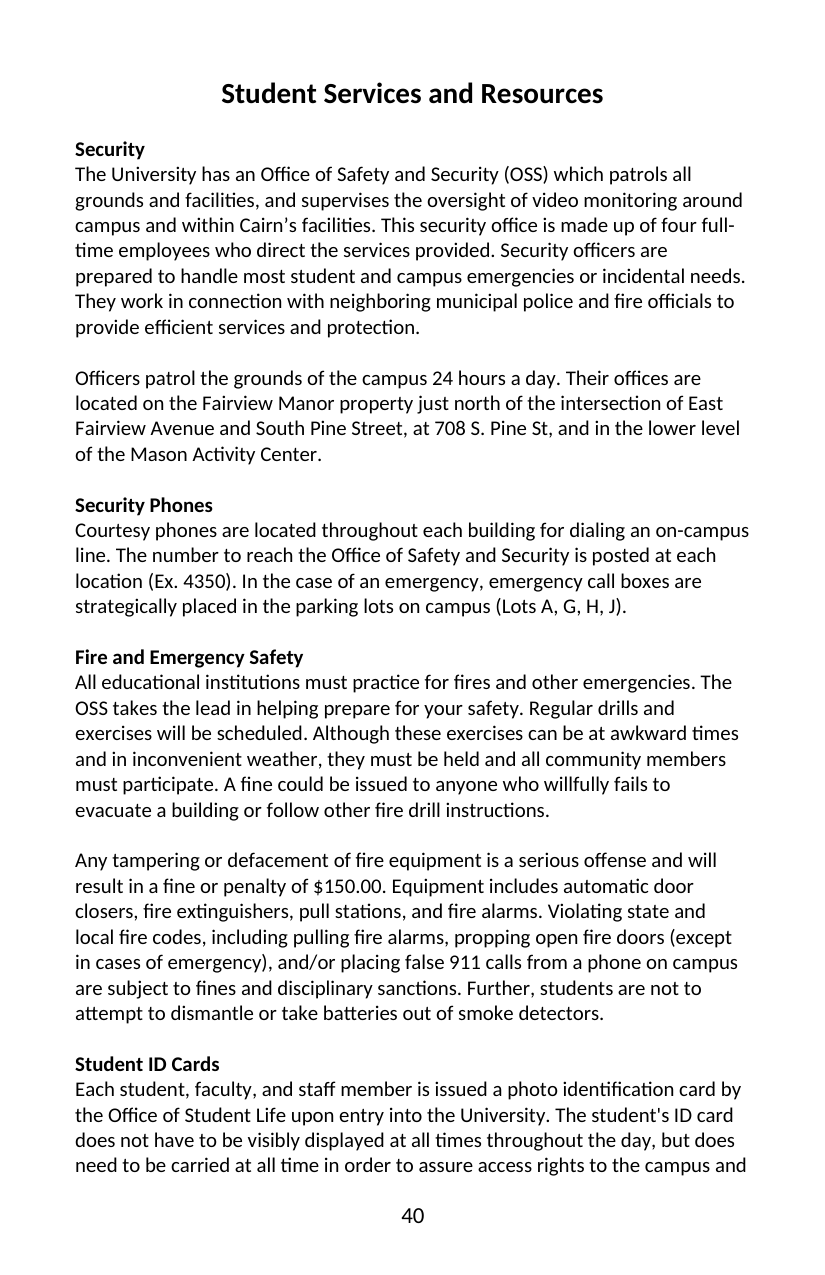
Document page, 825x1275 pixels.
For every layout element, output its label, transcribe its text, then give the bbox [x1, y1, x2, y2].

text Student ID Cards [75, 1051, 750, 1076]
text Student Services and Resources [75, 75, 750, 111]
text Security Phones Courtesy phones are located throughout each building for dialing an on-campus line. The number to reach the Office of Safety and Security is posted at each location (Ex. 4350). In the case of an emergency, emergency call boxes are strategically placed in the parking lots on campus (Lots A, G, H, J). [75, 543, 750, 619]
text Security [75, 136, 750, 161]
text Fire and Emergency Safety All educational institutions must practice for fires and other emergencies. The OSS takes the lead in helping prepare for your safety. Regular drills and exercises will be scheduled. Although these exercises can be at awkward times and in inconvenient weather, they must be held and all community members must participate. A fine could be issued to anyone who willfully fails to evacuate a building or follow other fire drill instructions. [75, 644, 750, 822]
text The University has an Office of Safety and Security (OSS) which patrols all grounds and facilities, and supervises the oversight of video monitoring around campus and within Cairn’s facilities. This security office is made up of four full-time employees who direct the services provided. Security officers are prepared to handle most student and campus emergencies or incidental needs. They work in connection with neighboring municipal police and fire officials to provide efficient services and protection. Officers patrol the grounds of the campus 24 hours a day. Their offices are located on the Fairview Manor property just north of the intersection of East Fairview Avenue and South Pine Street, at 708 S. Pine St, and in the lower level of the Mason Activity Center. [75, 161, 750, 466]
text Any tampering or defacement of fire equipment is a serious offense and will result in a fine or penalty of $150.00. Equipment includes automatic door closers, fire extinguishers, pull stations, and fire alarms. Violating state and local fire codes, including pulling fire alarms, propping open fire doors (except in cases of emergency), and/or placing false 911 calls from a phone on campus are subject to fines and disciplinary sanctions. Further, students are not to attempt to dismantle or take batteries out of smoke detectors. [75, 848, 750, 1026]
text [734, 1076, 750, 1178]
